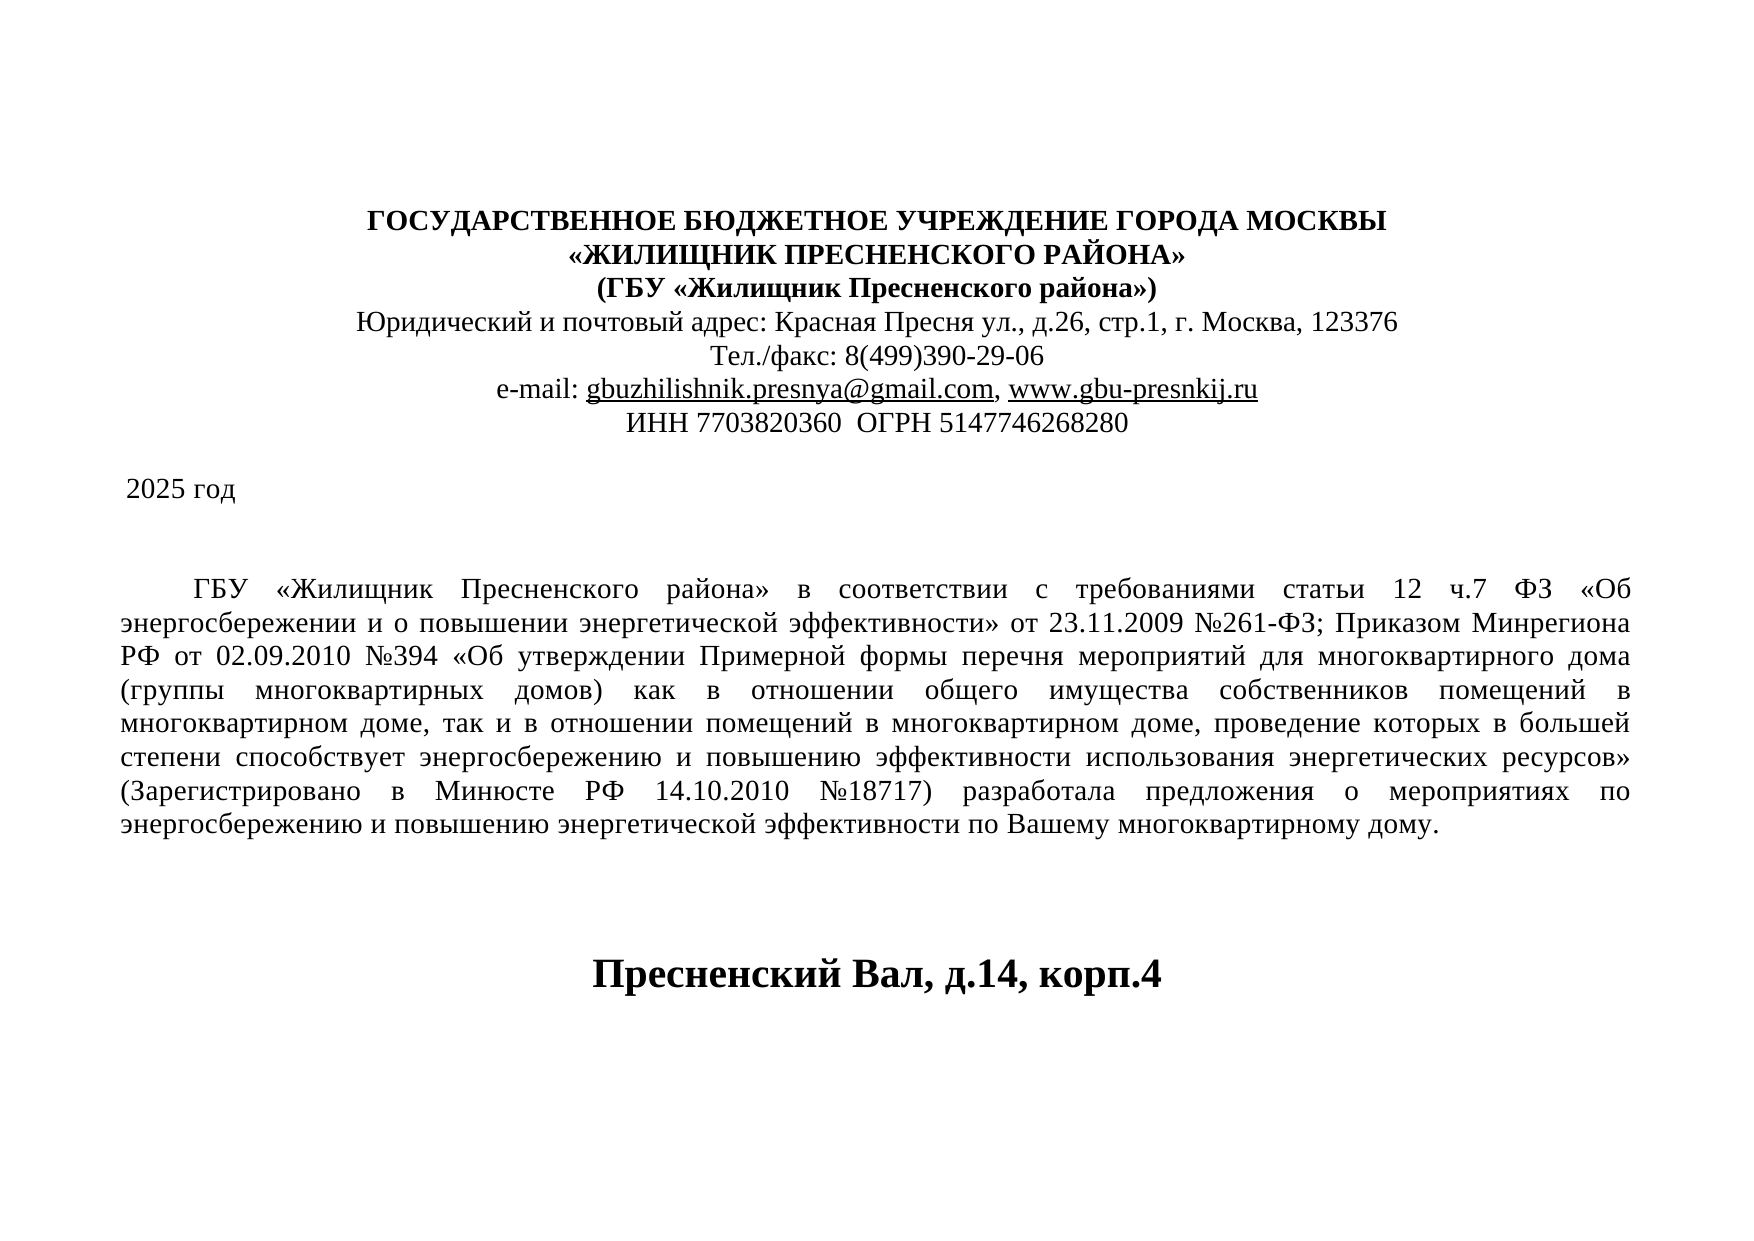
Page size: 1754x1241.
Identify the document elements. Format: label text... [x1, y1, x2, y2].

text ИНН 7703820360 ОГРН 5147746268280 [118, 405, 1636, 438]
text 2025 год [118, 471, 1634, 505]
text e-mail: gbuzhilishnik.presnya@gmail.com, www.gbu-presnkij.ru [118, 371, 1636, 405]
text Тел./факс: 8(499)390-29-06 [118, 338, 1636, 371]
text Юридический и почтовый адрес: Красная Пресня ул., д.26, стр.1, г. Москва, 123376 [118, 304, 1636, 338]
text (ГБУ «Жилищник Пресненского района») [118, 271, 1636, 304]
text ГБУ «Жилищник Пресненского района» в соответствии с требованиями статьи 12 ч.7 ФЗ «Об энергосбережении и о повышении энергетической эффективности» от 23.11.2009 №261-ФЗ; Приказом Минрегиона РФ от 02.09.2010 №394 «Об утверждении Примерной формы перечня мероприятий для многоквартирного дома (группы многоквартирных домов) как в отношении общего имущества собственников помещений в многоквартирном доме, так и в отношении помещений в многоквартирном доме, проведение которых в большей степени способствует энергосбережению и повышению эффективности использования энергетических ресурсов» (Зарегистрировано в Минюсте РФ 14.10.2010 №18717) разработала предложения о мероприятиях по энергосбережению и повышению энергетической эффективности по Вашему многоквартирному дому. [120, 572, 1634, 840]
text ГОСУДАРСТВЕННОЕ БЮДЖЕТНОЕ УЧРЕЖДЕНИЕ ГОРОДА МОСКВЫ [118, 203, 1636, 237]
text «ЖИЛИЩНИК ПРЕСНЕНСКОГО РАЙОНА» [118, 237, 1636, 271]
text Пресненский Вал, д.14, корп.4 [118, 948, 1636, 996]
